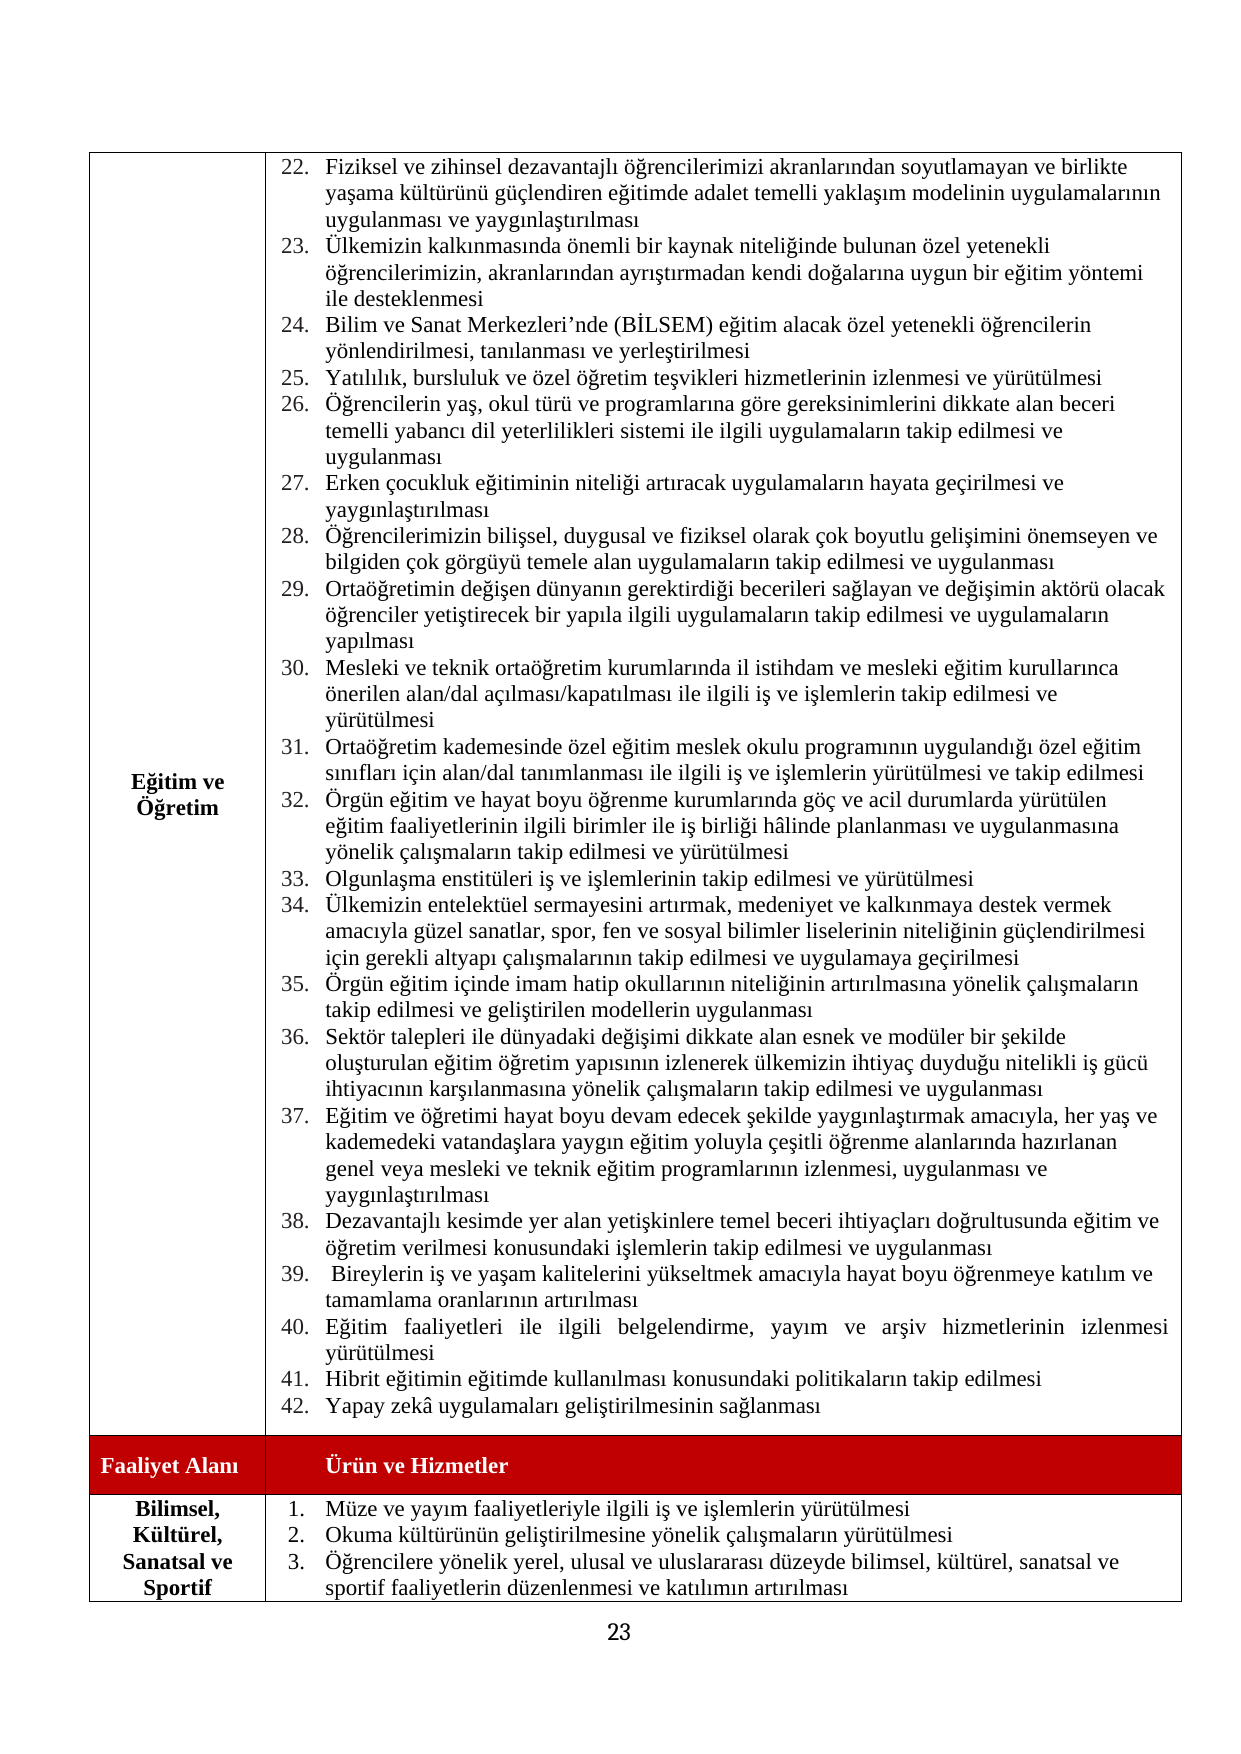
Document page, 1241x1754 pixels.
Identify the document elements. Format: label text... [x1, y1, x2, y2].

table_cell Faaliyet Alanı [90, 1436, 265, 1494]
table_cell Ürün ve Hizmetler [266, 1436, 1181, 1494]
table_cell Eğitim ve Öğretim [90, 153, 265, 1435]
table_cell Fiziksel ve zihinsel dezavantajlı öğrencilerimizi akranlarından soyutlamayan ve birlikte yaşama kültürünü güçlendiren eğitimde adalet temelli yaklaşım modelinin uygulamalarının uygulanması ve yaygınlaştırılması Ülkemizin kalkınmasında önemli bir kaynak niteliğinde bulunan özel yetenekli öğrencilerimizin, akranlarından ayrıştırmadan kendi doğalarına uygun bir eğitim yöntemi ile desteklenmesi Bilim ve Sanat Merkezleri’nde (BİLSEM) eğitim alacak özel yetenekli öğrencilerin yönlendirilmesi, tanılanması ve yerleştirilmesi Yatılılık, bursluluk ve özel öğretim teşvikleri hizmetlerinin izlenmesi ve yürütülmesi Öğrencilerin yaş, okul türü ve programlarına göre gereksinimlerini dikkate alan beceri temelli yabancı dil yeterlilikleri sistemi ile ilgili uygulamaların takip edilmesi ve uygulanması Erken çocukluk eğitiminin niteliği artıracak uygulamaların hayata geçirilmesi ve yaygınlaştırılması Öğrencilerimizin bilişsel, duygusal ve fiziksel olarak çok boyutlu gelişimini önemseyen ve bilgiden çok görgüyü temele alan uygulamaların takip edilmesi ve uygulanması Ortaöğretimin değişen dünyanın gerektirdiği becerileri sağlayan ve değişimin aktörü olacak öğrenciler yetiştirecek bir yapıla ilgili uygulamaların takip edilmesi ve uygulamaların yapılması Mesleki ve teknik ortaöğretim kurumlarında il istihdam ve mesleki eğitim kurullarınca önerilen alan/dal açılması/kapatılması ile ilgili iş ve işlemlerin takip edilmesi ve yürütülmesi Ortaöğretim kademesinde özel eğitim meslek okulu programının uygulandığı özel eğitim sınıfları için alan/dal tanımlanması ile ilgili iş ve işlemlerin yürütülmesi ve takip edilmesi Örgün eğitim ve hayat boyu öğrenme kurumlarında göç ve acil durumlarda yürütülen eğitim faaliyetlerinin ilgili birimler ile iş birliği hâlinde planlanması ve uygulanmasına yönelik çalışmaların takip edilmesi ve yürütülmesi Olgunlaşma enstitüleri iş ve işlemlerinin takip edilmesi ve yürütülmesi Ülkemizin entelektüel sermayesini artırmak, medeniyet ve kalkınmaya destek vermek amacıyla güzel sanatlar, spor, fen ve sosyal bilimler liselerinin niteliğinin güçlendirilmesi için gerekli altyapı çalışmalarının takip edilmesi ve uygulamaya geçirilmesi Örgün eğitim içinde imam hatip okullarının niteliğinin artırılmasına yönelik çalışmaların takip edilmesi ve geliştirilen modellerin uygulanması Sektör talepleri ile dünyadaki değişimi dikkate alan esnek ve modüler bir şekilde oluşturulan eğitim öğretim yapısının izlenerek ülkemizin ihtiyaç duyduğu nitelikli iş gücü ihtiyacının karşılanmasına yönelik çalışmaların takip edilmesi ve uygulanması Eğitim ve öğretimi hayat boyu devam edecek şekilde yaygınlaştırmak amacıyla, her yaş ve kademedeki vatandaşlara yaygın eğitim yoluyla çeşitli öğrenme alanlarında hazırlanan genel veya mesleki ve teknik eğitim programlarının izlenmesi, uygulanması ve yaygınlaştırılması Dezavantajlı kesimde yer alan yetişkinlere temel beceri ihtiyaçları doğrultusunda eğitim ve öğretim verilmesi konusundaki işlemlerin takip edilmesi ve uygulanması Bireylerin iş ve yaşam kalitelerini yükseltmek amacıyla hayat boyu öğrenmeye katılım ve tamamlama oranlarının artırılması Eğitim faaliyetleri ile ilgili belgelendirme, yayım ve arşiv hizmetlerinin izlenmesi yürütülmesi Hibrit eğitimin eğitimde kullanılması konusundaki politikaların takip edilmesi Yapay zekâ uygulamaları geliştirilmesinin sağlanması [266, 153, 1181, 1435]
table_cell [266, 1495, 1181, 1601]
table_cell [90, 1495, 265, 1601]
